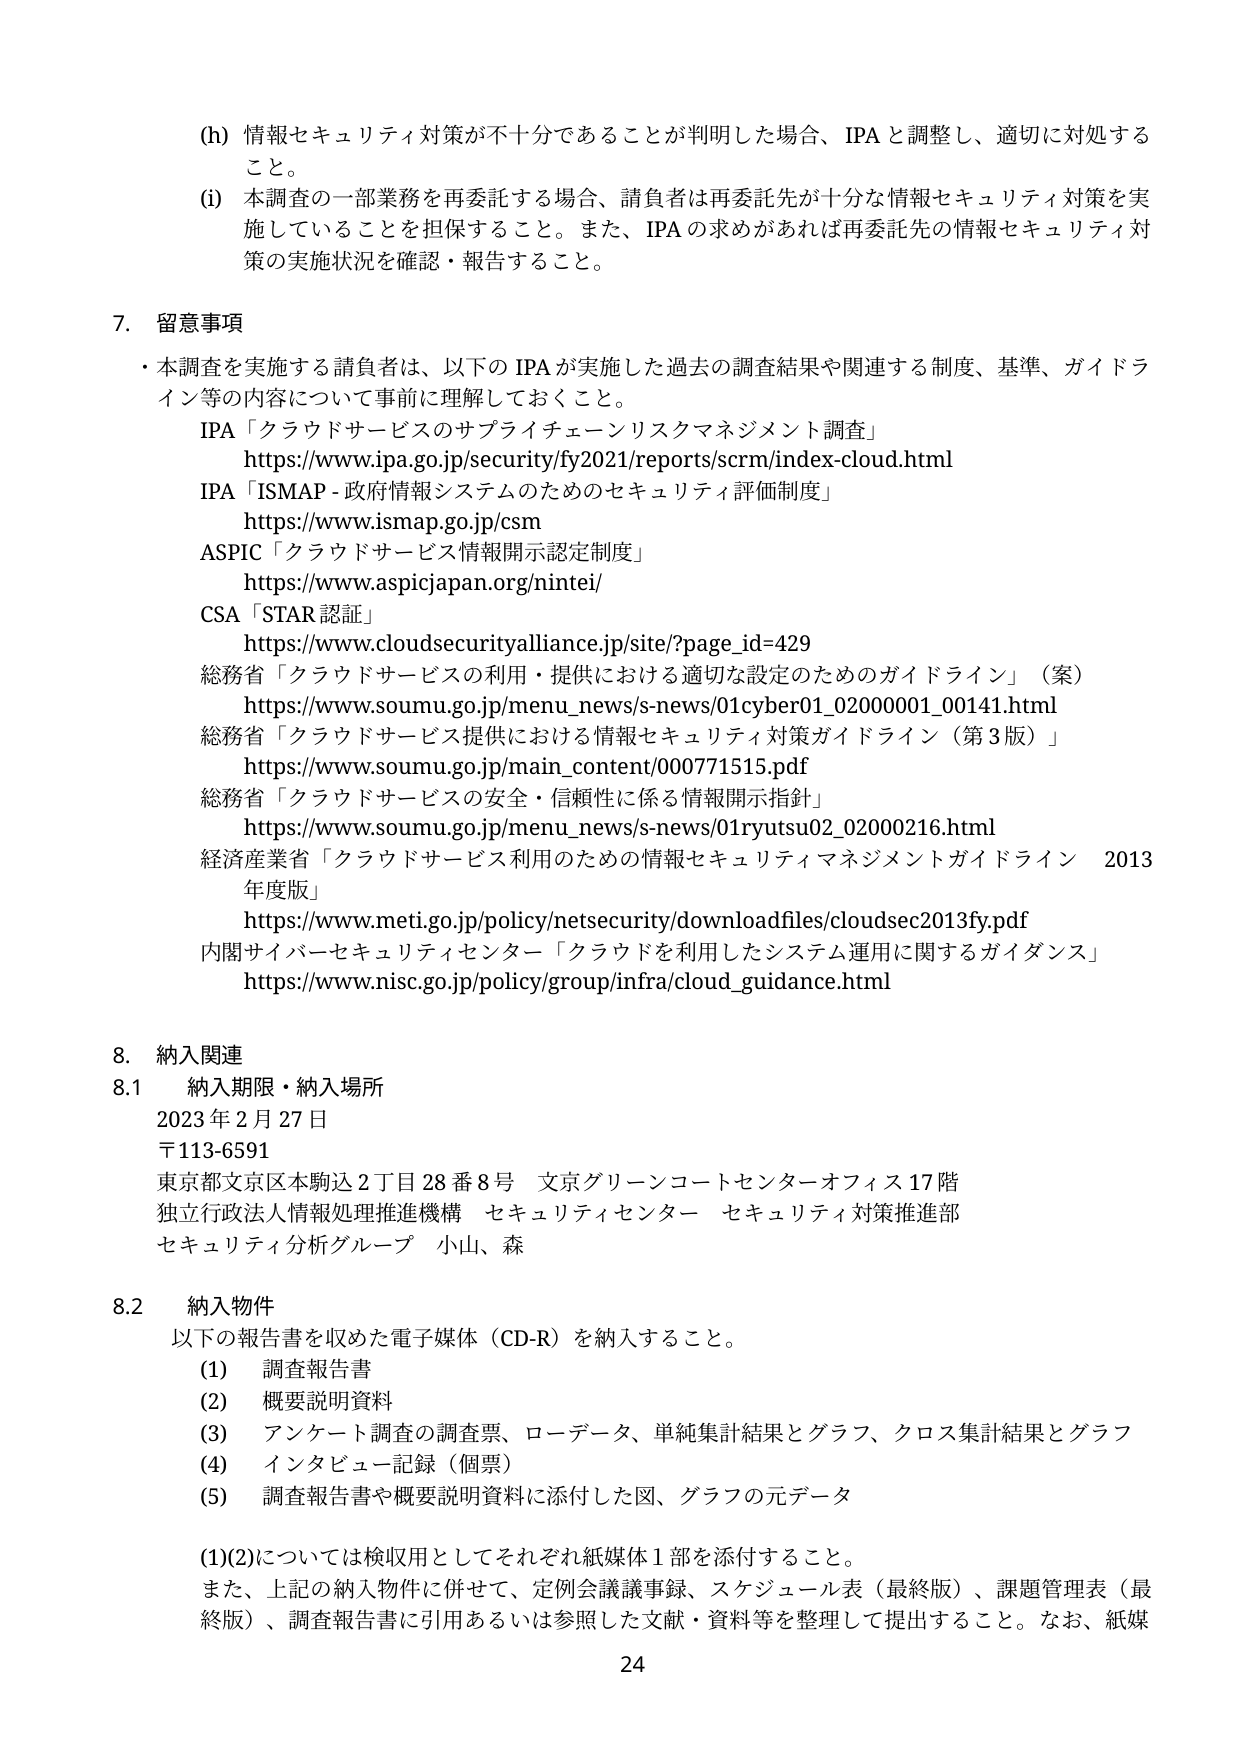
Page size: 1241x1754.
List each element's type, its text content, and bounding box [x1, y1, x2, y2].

text IPA「ISMAP - 政府情報システムのためのセキュリティ評価制度」 [200, 474, 1153, 506]
list 調査報告書や概要説明資料に添付した図、グラフの元データ [200, 1479, 1153, 1511]
list 調査報告書 [200, 1353, 1153, 1384]
text https://www.soumu.go.jp/main_content/000771515.pdf [243, 751, 1153, 781]
text 独立行政法人情報処理推進機構 セキュリティセンター セキュリティ対策推進部 [112, 1197, 1153, 1228]
subtitle 留意事項 [112, 306, 1153, 337]
list アンケート調査の調査票、ローデータ、単純集計結果とグラフ、クロス集計結果とグラフ [200, 1416, 1153, 1447]
text https://www.cloudsecurityalliance.jp/site/?page_id=429 [200, 628, 1153, 658]
list インタビュー記録（個票） [200, 1447, 1153, 1479]
text https://www.aspicjapan.org/nintei/ [200, 567, 1153, 597]
subtitle 納入物件 [112, 1289, 1153, 1321]
text 東京都文京区本駒込2丁目28番8号 文京グリーンコートセンターオフィス17階 [112, 1165, 1153, 1197]
list 情報セキュリティ対策が不十分であることが判明した場合、IPAと調整し、適切に対処すること。 [200, 118, 1153, 181]
text https://www.soumu.go.jp/menu_news/s-news/01ryutsu02_02000216.html [243, 812, 1153, 842]
text 以下の報告書を収めた電子媒体（CD-R）を納入すること。 [150, 1321, 1153, 1353]
text 経済産業省「クラウドサービス利用のための情報セキュリティマネジメントガイドライン 2013年度版」 [200, 842, 1153, 905]
text https://www.meti.go.jp/policy/netsecurity/downloadfiles/cloudsec2013fy.pdf [243, 905, 1153, 935]
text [200, 1572, 1153, 1635]
text 総務省「クラウドサービスの利用・提供における適切な設定のためのガイドライン」（案） [200, 658, 1153, 690]
text 〒113-6591 [112, 1133, 1153, 1165]
text https://www.ipa.go.jp/security/fy2021/reports/scrm/index-cloud.html [200, 444, 1153, 474]
text (1)(2)については検収用としてそれぞれ紙媒体１部を添付すること。 [200, 1540, 1153, 1572]
subtitle 納入関連 [112, 1038, 1153, 1070]
text CSA「STAR認証」 [200, 597, 1153, 628]
text 内閣サイバーセキュリティセンター「クラウドを利用したシステム運用に関するガイダンス」 [200, 935, 1153, 966]
text https://www.soumu.go.jp/menu_news/s-news/01cyber01_02000001_00141.html [200, 690, 1153, 719]
text IPA「クラウドサービスのサプライチェーンリスクマネジメント調査」 [200, 413, 1153, 444]
text 総務省「クラウドサービスの安全・信頼性に係る情報開示指針」 [200, 781, 1153, 812]
subtitle 納入期限・納入場所 [112, 1070, 1153, 1102]
text セキュリティ分析グループ 小山、森 [112, 1228, 1153, 1259]
text https://www.ismap.go.jp/csm [200, 506, 1153, 536]
text https://www.nisc.go.jp/policy/group/infra/cloud_guidance.html [243, 966, 1153, 996]
list 概要説明資料 [200, 1384, 1153, 1416]
list 本調査の一部業務を再委託する場合、請負者は再委託先が十分な情報セキュリティ対策を実施していることを担保すること。また、IPAの求めがあれば再委託先の情報セキュリティ対策の実施状況を確認・報告すること。 [200, 181, 1153, 276]
text 総務省「クラウドサービス提供における情報セキュリティ対策ガイドライン（第3版）」 [200, 719, 1153, 751]
text ・本調査を実施する請負者は、以下のIPAが実施した過去の調査結果や関連する制度、基準、ガイドライン等の内容について事前に理解しておくこと。 [134, 350, 1153, 413]
text ASPIC「クラウドサービス情報開示認定制度」 [200, 536, 1153, 567]
text 2023年2月27日 [112, 1102, 1153, 1133]
